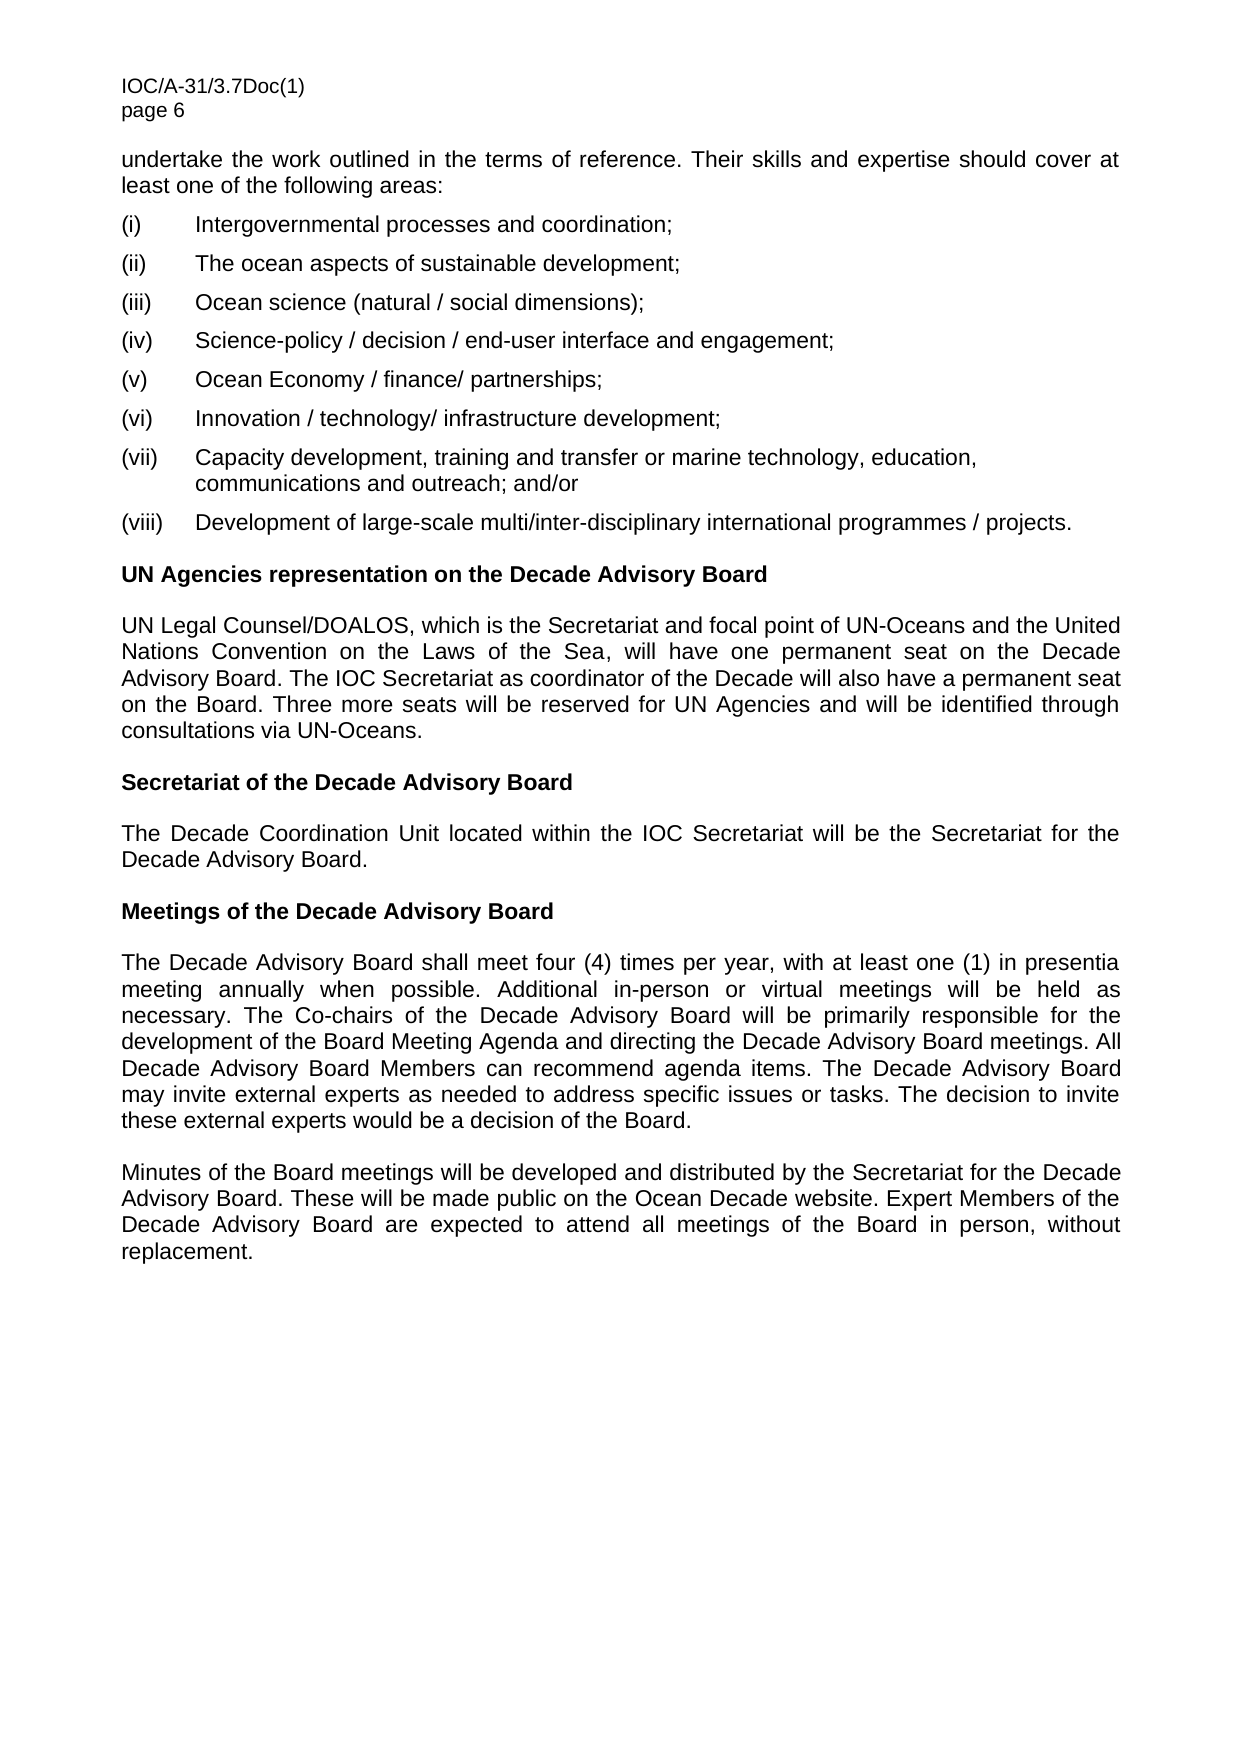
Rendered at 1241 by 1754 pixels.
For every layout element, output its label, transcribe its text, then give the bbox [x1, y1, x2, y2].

text Meetings of the Decade Advisory Board [121, 898, 1121, 924]
text UN Legal Counsel/DOALOS, which is the Secretariat and focal point of UN-Oceans and the United Nations Convention on the Laws of the Sea, will have one permanent seat on the Decade Advisory Board. The IOC Secretariat as coordinator of the Decade will also have a permanent seat on the Board. Three more seats will be reserved for UN Agencies and will be identified through consultations via UN-Oceans. [121, 612, 1121, 744]
list Capacity development, training and transfer or marine technology, education, communications and outreach; and/or [121, 444, 1121, 497]
text Minutes of the Board meetings will be developed and distributed by the Secretariat for the Decade Advisory Board. These will be made public on the Ocean Decade website. Expert Members of the Decade Advisory Board are expected to attend all meetings of the Board in person, without replacement. [121, 1159, 1121, 1264]
list Science-policy / decision / end-user interface and engagement; [121, 327, 1121, 354]
list Ocean Economy / finance/ partnerships; [121, 366, 1121, 393]
text Secretariat of the Decade Advisory Board [121, 769, 1121, 795]
list Ocean science (natural / social dimensions); [121, 289, 1121, 315]
list Innovation / technology/ infrastructure development; [121, 405, 1121, 432]
list The ocean aspects of sustainable development; [121, 250, 1121, 276]
list Development of large-scale multi/inter-disciplinary international programmes / projects. [121, 509, 1121, 536]
text The Decade Coordination Unit located within the IOC Secretariat will be the Secretariat for the Decade Advisory Board. [121, 820, 1121, 873]
text UN Agencies representation on the Decade Advisory Board [121, 561, 1121, 587]
list Intergovernmental processes and coordination; [121, 211, 1121, 237]
text The Decade Advisory Board shall meet four (4) times per year, with at least one (1) in presentia meeting annually when possible. Additional in-person or virtual meetings will be held as necessary. The Co-chairs of the Decade Advisory Board will be primarily responsible for the development of the Board Meeting Agenda and directing the Decade Advisory Board meetings. All Decade Advisory Board Members can recommend agenda items. The Decade Advisory Board may invite external experts as needed to address specific issues or tasks. The decision to invite these external experts would be a decision of the Board. [121, 949, 1121, 1134]
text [121, 146, 1121, 198]
